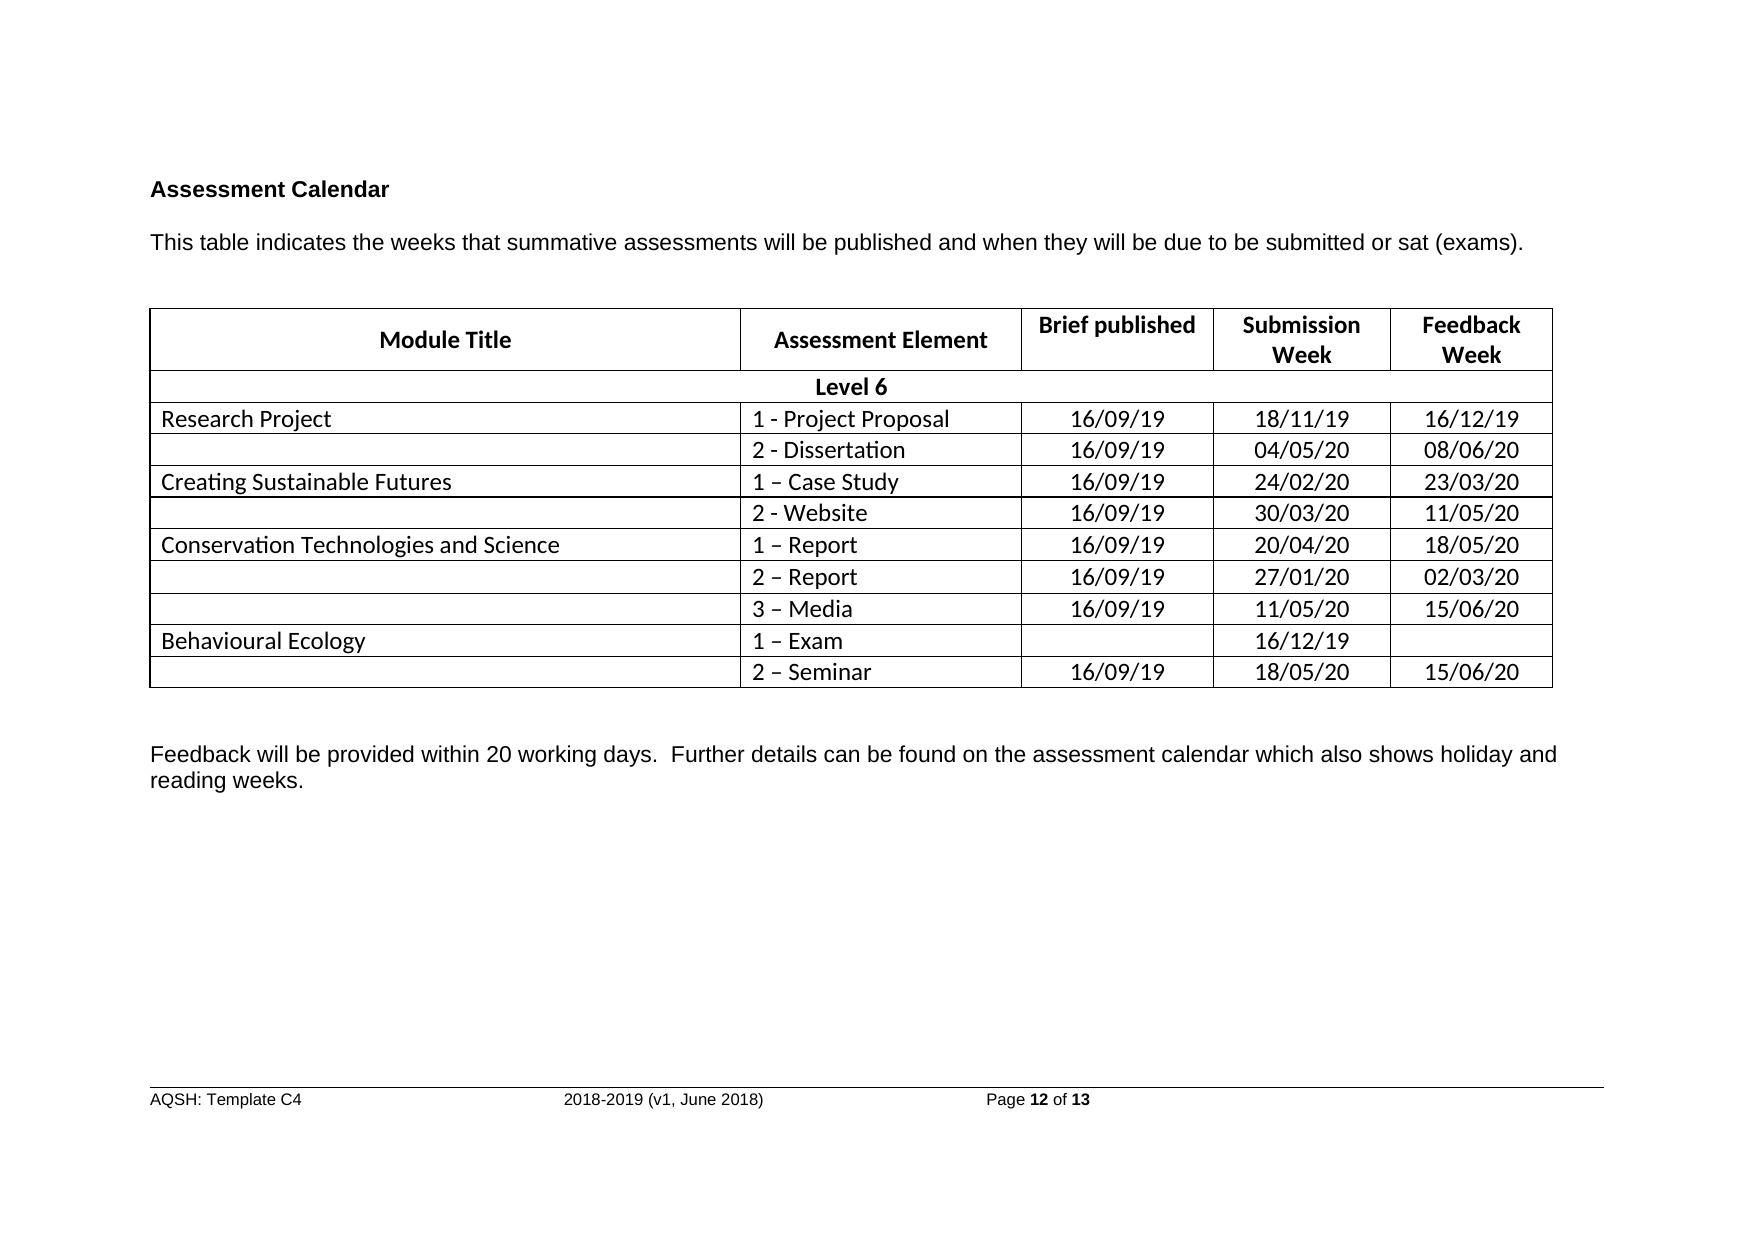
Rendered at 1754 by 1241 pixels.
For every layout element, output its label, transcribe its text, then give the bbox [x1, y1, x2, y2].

table_cell 15/06/20 [1391, 594, 1552, 624]
table_header Assessment Element [741, 309, 1021, 370]
table_cell 18/11/19 [1214, 403, 1390, 433]
table_cell Level 6 [151, 371, 1552, 402]
table_cell 2 – Seminar [741, 657, 1021, 687]
table_cell [151, 657, 740, 687]
table_cell 16/12/19 [1391, 403, 1552, 433]
table_header Feedback Week [1391, 309, 1552, 370]
table_cell 24/02/20 [1214, 466, 1390, 496]
table_cell 16/09/19 [1022, 529, 1213, 559]
table_cell Creating Sustainable Futures [151, 466, 740, 496]
table_cell 16/09/19 [1022, 561, 1213, 592]
table_cell Research Project [151, 403, 740, 433]
table_cell 02/03/20 [1391, 561, 1552, 592]
table_cell 2 – Report [741, 561, 1021, 592]
table_cell 16/12/19 [1214, 625, 1390, 656]
table_cell 1 – Report [741, 529, 1021, 559]
table_cell 08/06/20 [1391, 434, 1552, 465]
table_cell 16/09/19 [1022, 434, 1213, 465]
table_cell 27/01/20 [1214, 561, 1390, 592]
table_cell [151, 594, 740, 624]
table_cell [151, 561, 740, 592]
table_cell Behavioural Ecology [151, 625, 740, 656]
table_cell [151, 498, 740, 528]
table_cell Conservation Technologies and Science [151, 529, 740, 559]
table_cell 1 – Exam [741, 625, 1021, 656]
table_cell 11/05/20 [1391, 498, 1552, 528]
table_cell [151, 434, 740, 465]
table_cell 2 - Website [741, 498, 1021, 528]
text Feedback will be provided within 20 working days. Further details can be found on the assessment calendar which also shows holiday and reading weeks. [150, 741, 1604, 793]
table_cell 11/05/20 [1214, 594, 1390, 624]
table_cell 3 – Media [741, 594, 1021, 624]
table_cell 23/03/20 [1391, 466, 1552, 496]
table_cell 20/04/20 [1214, 529, 1390, 559]
table_header Submission Week [1214, 309, 1390, 370]
text Assessment Calendar [150, 176, 1604, 203]
table_cell 16/09/19 [1022, 498, 1213, 528]
text This table indicates the weeks that summative assessments will be published and when they will be due to be submitted or sat (exams). [150, 229, 1604, 255]
table_cell 04/05/20 [1214, 434, 1390, 465]
table_cell 16/09/19 [1022, 657, 1213, 687]
table_header Brief published [1022, 309, 1213, 370]
table_cell 1 – Case Study [741, 466, 1021, 496]
table_cell 18/05/20 [1391, 529, 1552, 559]
table_cell [1391, 625, 1552, 656]
table_cell 2 - Dissertation [741, 434, 1021, 465]
table_header Module Title [151, 309, 740, 370]
table_cell 16/09/19 [1022, 594, 1213, 624]
table_cell 16/09/19 [1022, 403, 1213, 433]
table_cell 16/09/19 [1022, 466, 1213, 496]
table_cell 30/03/20 [1214, 498, 1390, 528]
table_cell 1 - Project Proposal [741, 403, 1021, 433]
table_cell 15/06/20 [1391, 657, 1552, 687]
table_cell [1022, 625, 1213, 656]
table_cell 18/05/20 [1214, 657, 1390, 687]
